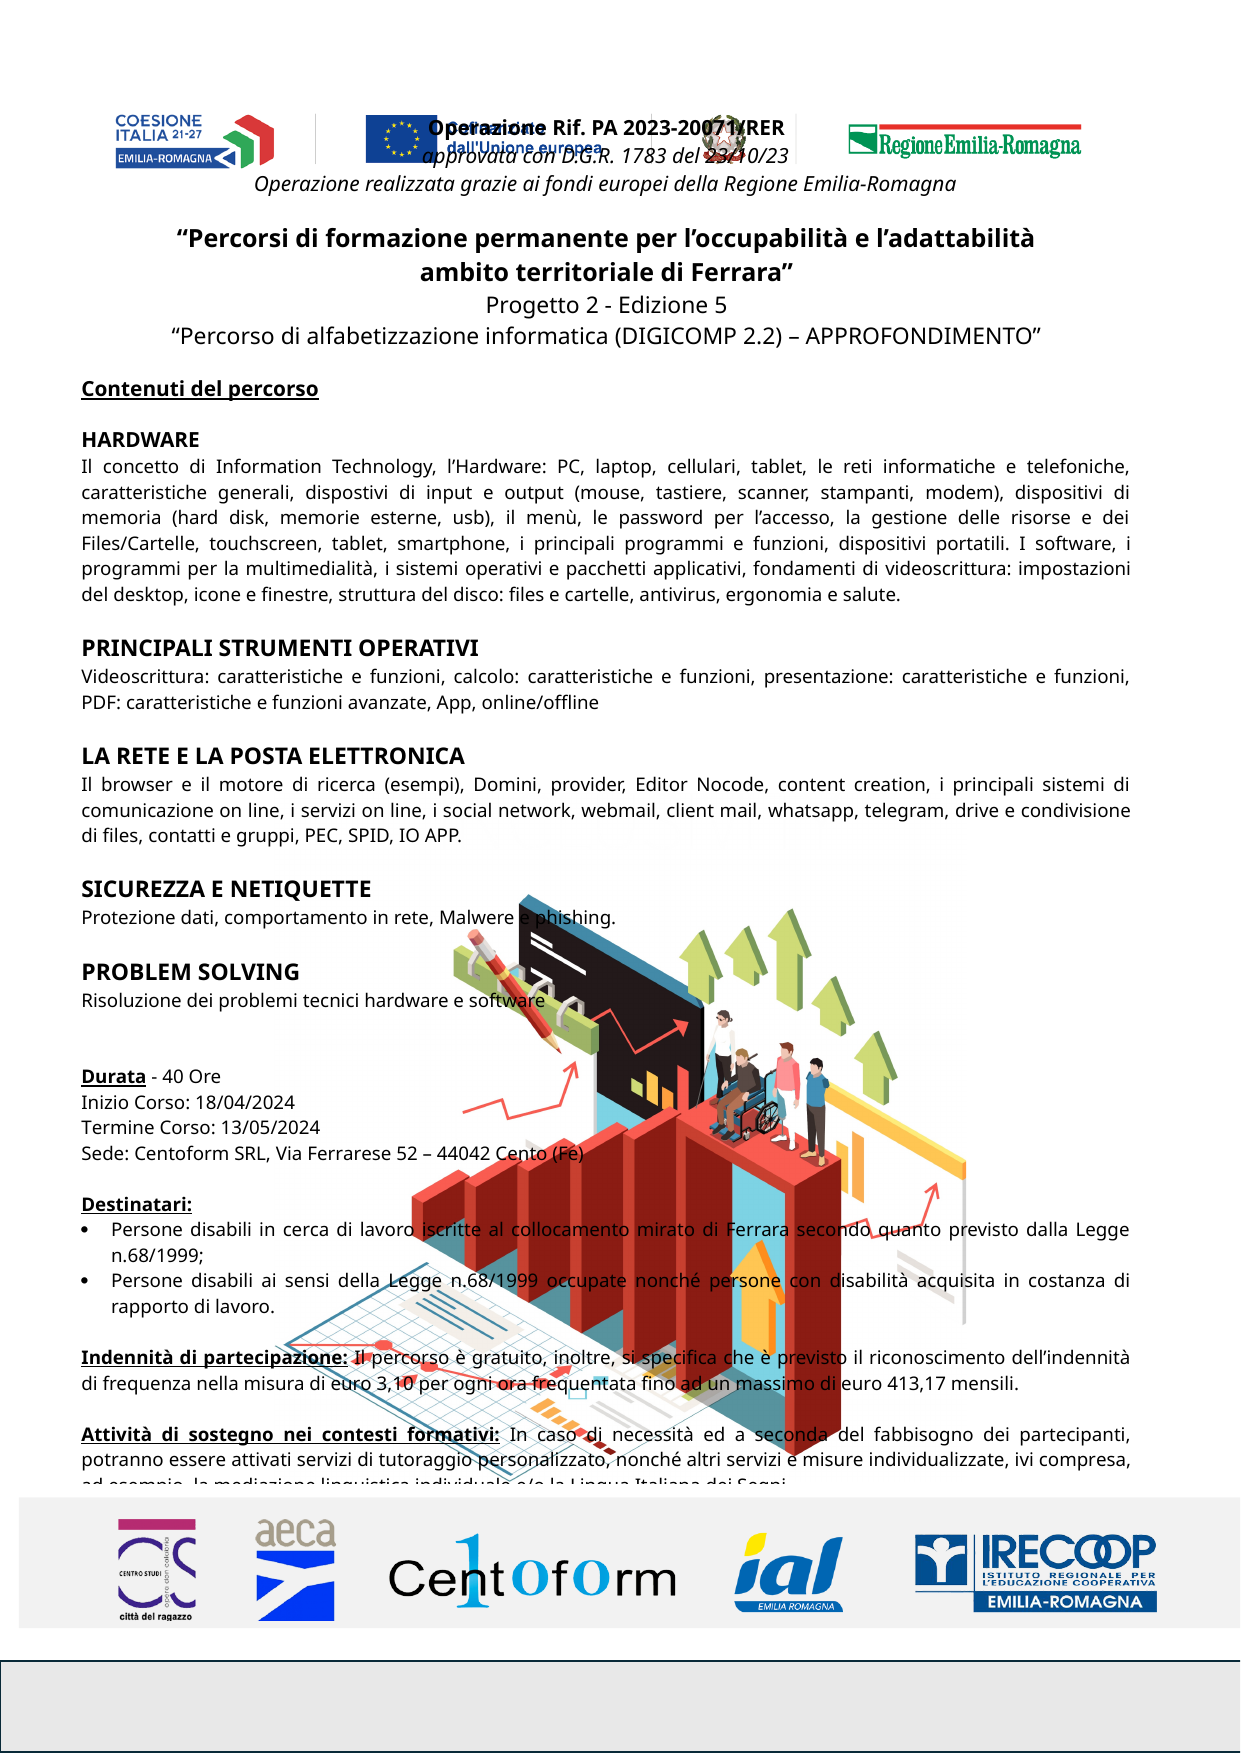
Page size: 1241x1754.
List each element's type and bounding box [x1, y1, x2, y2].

picture [72, 1505, 1206, 1621]
picture [274, 1097, 281, 1107]
picture [97, 81, 1105, 178]
picture [274, 793, 967, 1482]
picture [276, 915, 282, 923]
